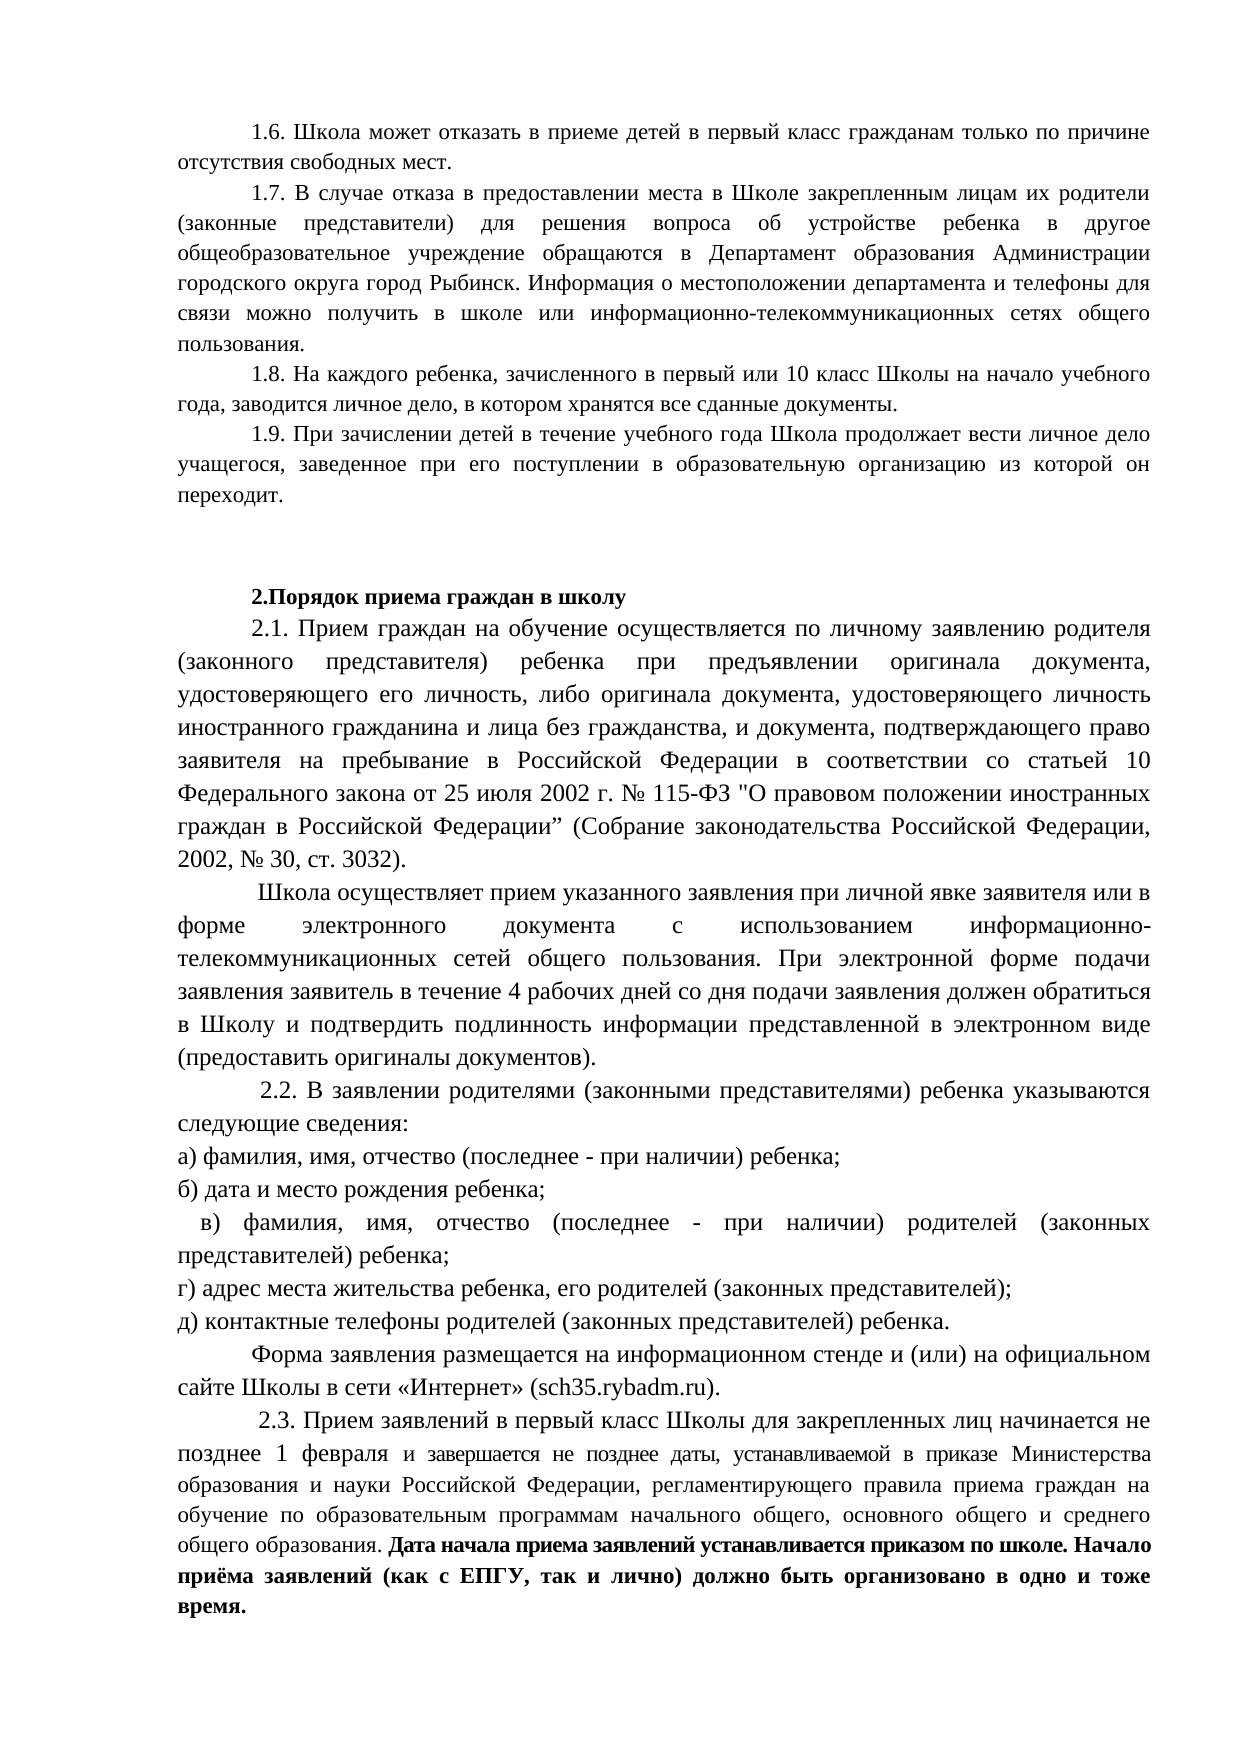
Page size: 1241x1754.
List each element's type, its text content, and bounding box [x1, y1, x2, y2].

text Форма заявления размещается на информационном стенде и (или) на официальном сайте Школы в сети «Интернет» (sch35.rybadm.ru). [177, 1339, 1152, 1401]
text б) дата и место рождения ребенка; [177, 1174, 1152, 1203]
text 1.7. В случае отказа в предоставлении места в Школе закрепленным лицам их родители (законные представители) для решения вопроса об устройстве ребенка в другое общеобразовательное учреждение обращаются в Департамент образования Администрации городского округа город Рыбинск. Информация о местоположении департамента и телефоны для связи можно получить в школе или информационно-телекоммуникационных сетях общего пользования. [177, 178, 1152, 356]
text а) фамилия, имя, отчество (последнее - при наличии) ребенка; [177, 1141, 1152, 1170]
text 2.2. В заявлении родителями (законными представителями) ребенка указываются следующие сведения: [177, 1075, 1152, 1137]
text 1.6. Школа может отказать в приеме детей в первый класс гражданам только по причине отсутствия свободных мест. [177, 118, 1152, 175]
text 2.3. Прием заявлений в первый класс Школы для закрепленных лиц начинается не позднее 1 февраля и завершается не позднее даты, устанавливаемой в приказе Министерства образования и науки Российской Федерации, регламентирующего правила приема граждан на обучение по образовательным программам начального общего, основного общего и среднего общего образования. Дата начала приема заявлений устанавливается приказом по школе. Начало приёма заявлений (как с ЕПГУ, так и лично) должно быть организовано в одно и тоже время. [177, 1405, 1152, 1618]
text Школа осуществляет прием указанного заявления при личной явке заявителя или в форме электронного документа с использованием информационно-телекоммуникационных сетей общего пользования. При электронной форме подачи заявления заявитель в течение 4 рабочих дней со дня подачи заявления должен обратиться в Школу и подтвердить подлинность информации представленной в электронном виде (предоставить оригиналы документов). [177, 877, 1152, 1071]
text д) контактные телефоны родителей (законных представителей) ребенка. [177, 1306, 1152, 1335]
text 2.Порядок приема граждан в школу [177, 583, 1152, 609]
text 2.1. Прием граждан на обучение осуществляется по личному заявлению родителя (законного представителя) ребенка при предъявлении оригинала документа, удостоверяющего его личность, либо оригинала документа, удостоверяющего личность иностранного гражданина и лица без гражданства, и документа, подтверждающего право заявителя на пребывание в Российской Федерации в соответствии со статьей 10 Федерального закона от 25 июля 2002 г. № 115-ФЗ "О правовом положении иностранных граждан в Российской Федерации” (Собрание законодательства Российской Федерации, 2002, № 30, ст. 3032). [177, 613, 1152, 873]
text г) адрес места жительства ребенка, его родителей (законных представителей); [177, 1273, 1152, 1302]
text в) фамилия, имя, отчество (последнее - при наличии) родителей (законных представителей) ребенка; [177, 1207, 1152, 1269]
text 1.8. На каждого ребенка, зачисленного в первый или 10 класс Школы на начало учебного года, заводится личное дело, в котором хранятся все сданные документы. [177, 360, 1152, 416]
text 1.9. При зачислении детей в течение учебного года Школа продолжает вести личное дело учащегося, заведенное при его поступлении в образовательную организацию из которой он переходит. [177, 420, 1152, 507]
